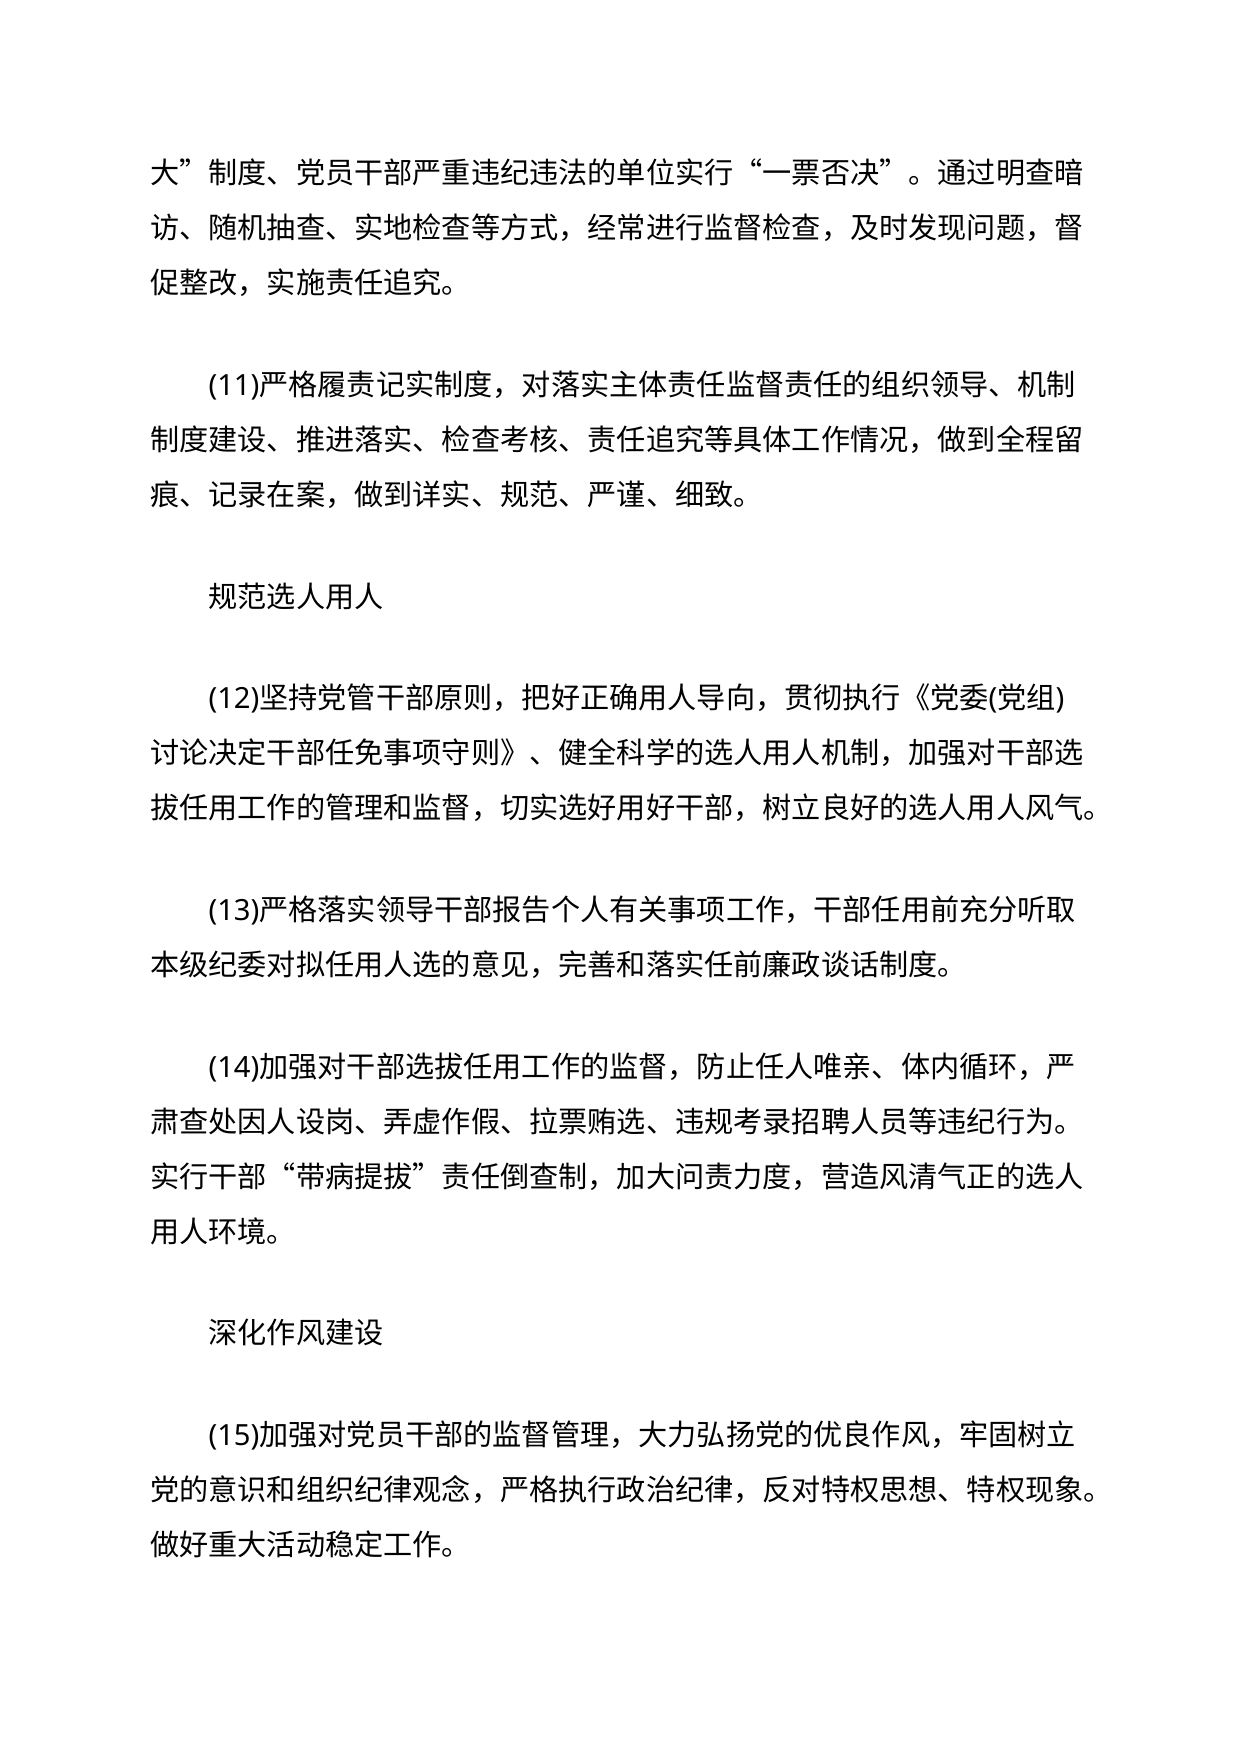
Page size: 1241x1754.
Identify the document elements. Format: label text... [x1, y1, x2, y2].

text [150, 150, 1090, 302]
text (14)加强对干部选拔任用工作的监督，防止任人唯亲、体内循环，严肃查处因人设岗、弄虚作假、拉票贿选、违规考录招聘人员等违纪行为。实行干部“带病提拔”责任倒查制，加大问责力度，营造风清气正的选人用人环境。 [150, 1043, 1090, 1251]
text (11)严格履责记实制度，对落实主体责任监督责任的组织领导、机制制度建设、推进落实、检查考核、责任追究等具体工作情况，做到全程留痕、记录在案，做到详实、规范、严谨、细致。 [150, 362, 1090, 514]
text 深化作风建设 [150, 1310, 1090, 1352]
text (13)严格落实领导干部报告个人有关事项工作，干部任用前充分听取本级纪委对拟任用人选的意见，完善和落实任前廉政谈话制度。 [150, 887, 1090, 984]
text (15)加强对党员干部的监督管理，大力弘扬党的优良作风，牢固树立党的意识和组织纪律观念，严格执行政治纪律，反对特权思想、特权现象。做好重大活动稳定工作。 [150, 1412, 1090, 1564]
text (12)坚持党管干部原则，把好正确用人导向，贯彻执行《党委(党组)讨论决定干部任免事项守则》、健全科学的选人用人机制，加强对干部选拔任用工作的管理和监督，切实选好用好干部，树立良好的选人用人风气。 [150, 675, 1090, 827]
text 规范选人用人 [150, 573, 1090, 616]
